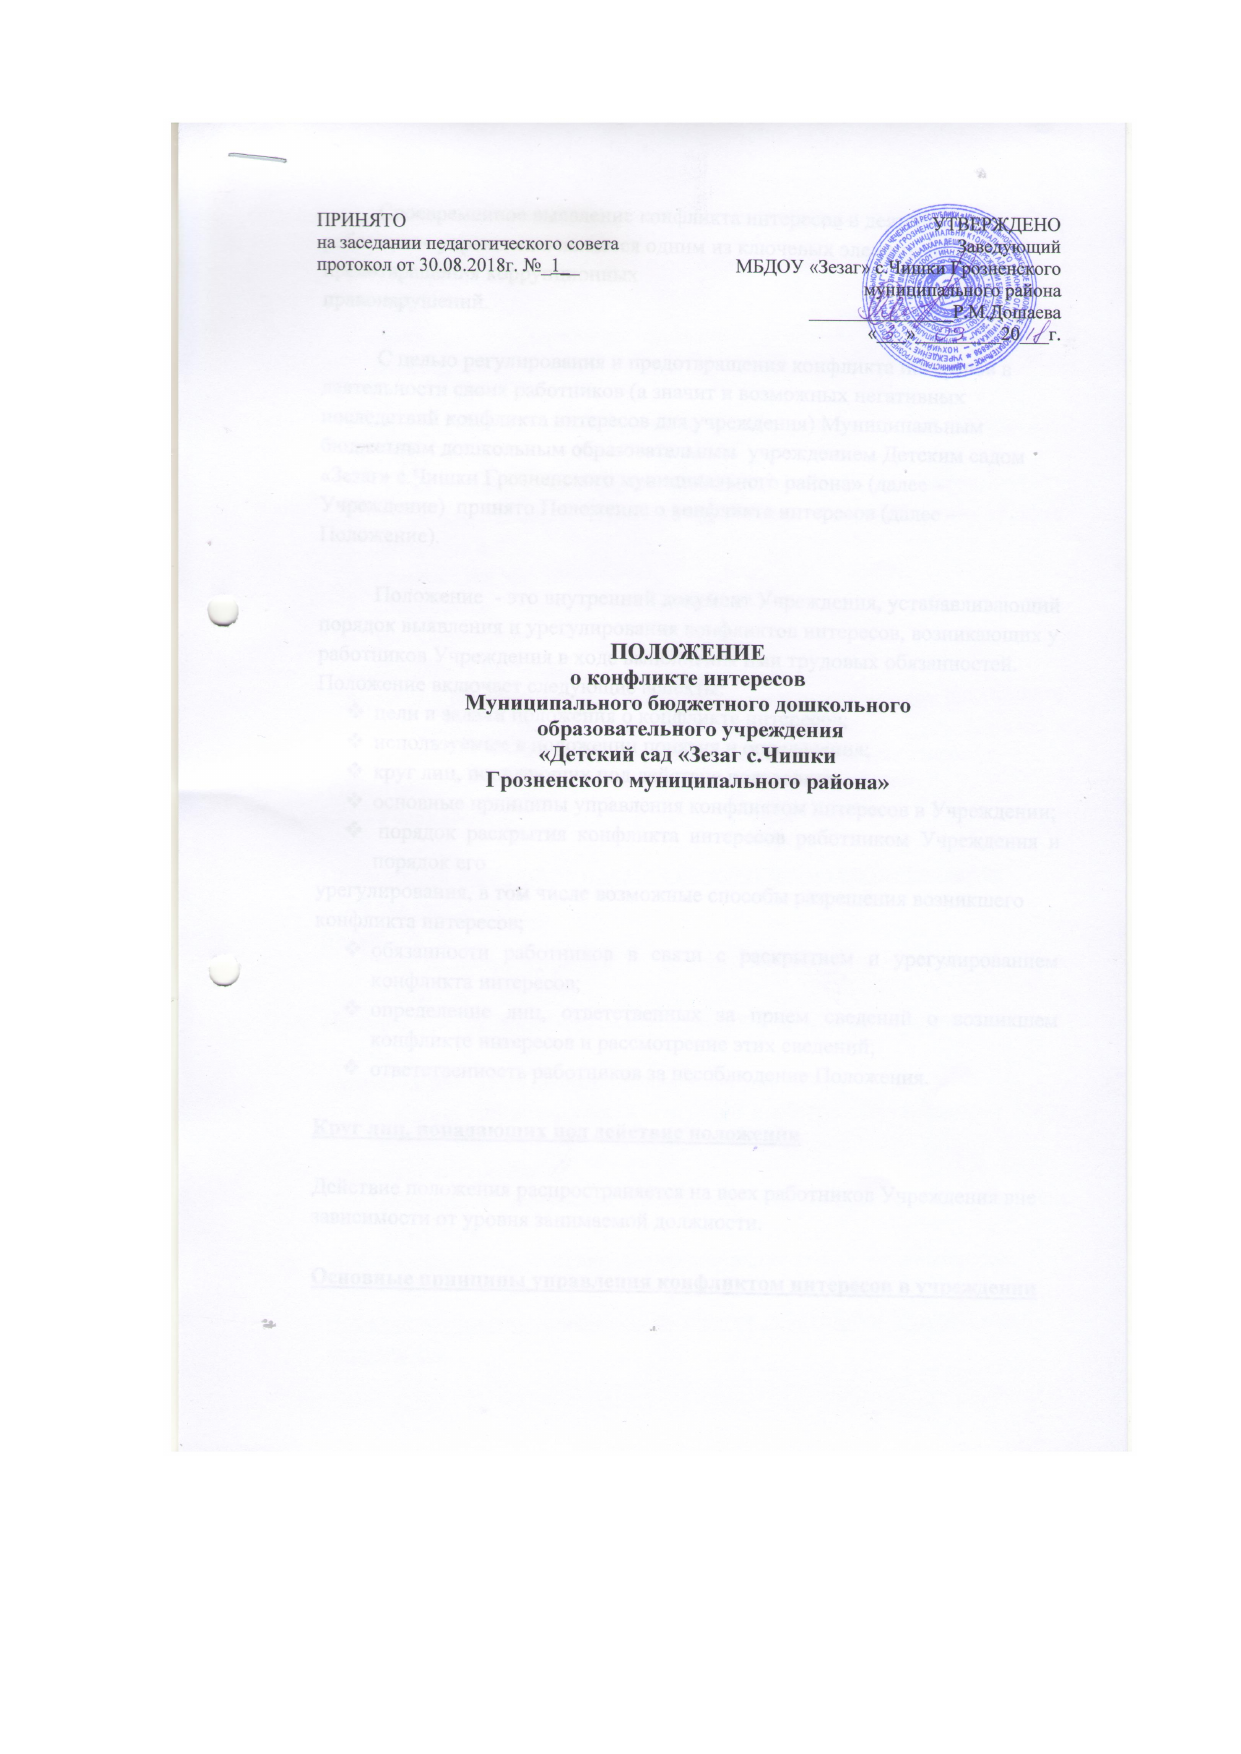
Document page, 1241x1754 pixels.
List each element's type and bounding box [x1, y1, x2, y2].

picture [162, 118, 1137, 1456]
